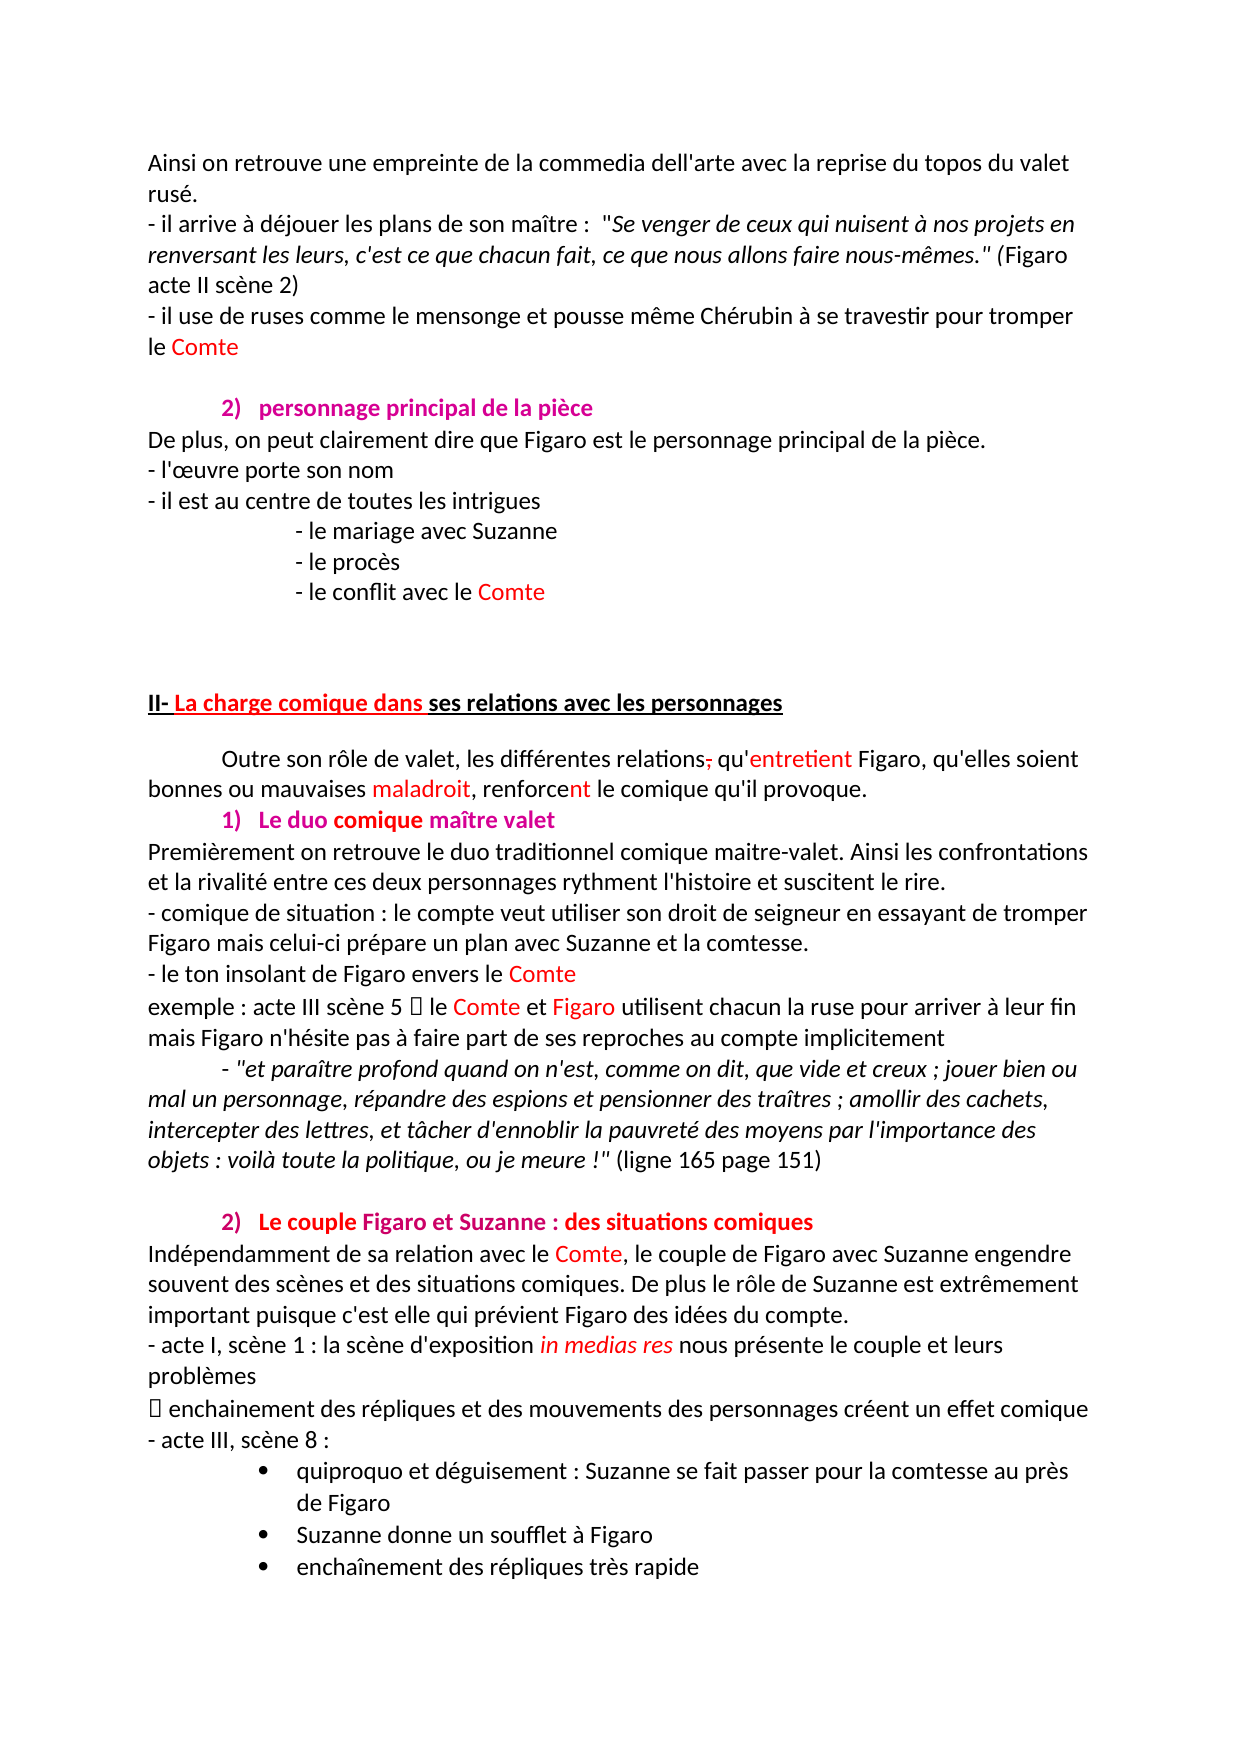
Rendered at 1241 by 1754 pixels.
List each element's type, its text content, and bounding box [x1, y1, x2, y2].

text Indépendamment de sa relation avec le Comte, le couple de Figaro avec Suzanne engendre souvent des scènes et des situations comiques. De plus le rôle de Suzanne est extrêmement important puisque c'est elle qui prévient Figaro des idées du compte. [148, 1238, 1093, 1329]
list Le duo comique maître valet [221, 804, 1093, 834]
text - le conflit avec le Comte [148, 576, 1093, 607]
list Suzanne donne un soufflet à Figaro [259, 1519, 1093, 1549]
text  enchainement des répliques et des mouvements des personnages créent un effet comique [148, 1390, 1093, 1424]
text II- La charge comique dans ses relations avec les personnages [148, 687, 1093, 718]
text - le procès [148, 546, 1093, 576]
text - il est au centre de toutes les intrigues [148, 485, 1093, 515]
text Premièrement on retrouve le duo traditionnel comique maitre-valet. Ainsi les confrontations et la rivalité entre ces deux personnages rythment l'histoire et suscitent le rire. [148, 836, 1093, 897]
text - l'œuvre porte son nom [148, 454, 1093, 485]
text - le mariage avec Suzanne [148, 515, 1093, 546]
text Outre son rôle de valet, les différentes relations, qu'entretient Figaro, qu'elles soient bonnes ou mauvaises maladroit, renforcent le comique qu'il provoque. [148, 743, 1093, 804]
list quiproquo et déguisement : Suzanne se fait passer pour la comtesse au près de Figaro [259, 1455, 1093, 1517]
text - "et paraître profond quand on n'est, comme on dit, que vide et creux ; jouer bien ou mal un personnage, répandre des espions et pensionner des traîtres ; amollir des cachets, intercepter des lettres, et tâcher d'ennoblir la pauvreté des moyens par l'importance des objets : voilà toute la politique, ou je meure !" (ligne 165 page 151) [148, 1053, 1093, 1175]
text - acte I, scène 1 : la scène d'exposition in medias res nous présente le couple et leurs problèmes [148, 1329, 1093, 1390]
text - il arrive à déjouer les plans de son maître : "Se venger de ceux qui nuisent à nos projets en renversant les leurs, c'est ce que chacun fait, ce que nous allons faire nous-mêmes." (Figaro acte II scène 2) [148, 209, 1093, 300]
list enchaînement des répliques très rapide [259, 1551, 1093, 1581]
text - acte III, scène 8 : [148, 1424, 1093, 1455]
text - comique de situation : le compte veut utiliser son droit de seigneur en essayant de tromper Figaro mais celui-ci prépare un plan avec Suzanne et la comtesse. [148, 897, 1093, 958]
text exemple : acte III scène 5  le Comte et Figaro utilisent chacun la ruse pour arriver à leur fin mais Figaro n'hésite pas à faire part de ses reproches au compte implicitement [148, 988, 1093, 1053]
text - il use de ruses comme le mensonge et pousse même Chérubin à se travestir pour tromper le Comte [148, 300, 1093, 361]
text - le ton insolant de Figaro envers le Comte [148, 958, 1093, 988]
list Le couple Figaro et Suzanne : des situations comiques [221, 1206, 1093, 1236]
text De plus, on peut clairement dire que Figaro est le personnage principal de la pièce. [148, 424, 1093, 454]
list personnage principal de la pièce [221, 392, 1093, 422]
text Ainsi on retrouve une empreinte de la commedia dell'arte avec la reprise du topos du valet rusé. [148, 148, 1093, 209]
